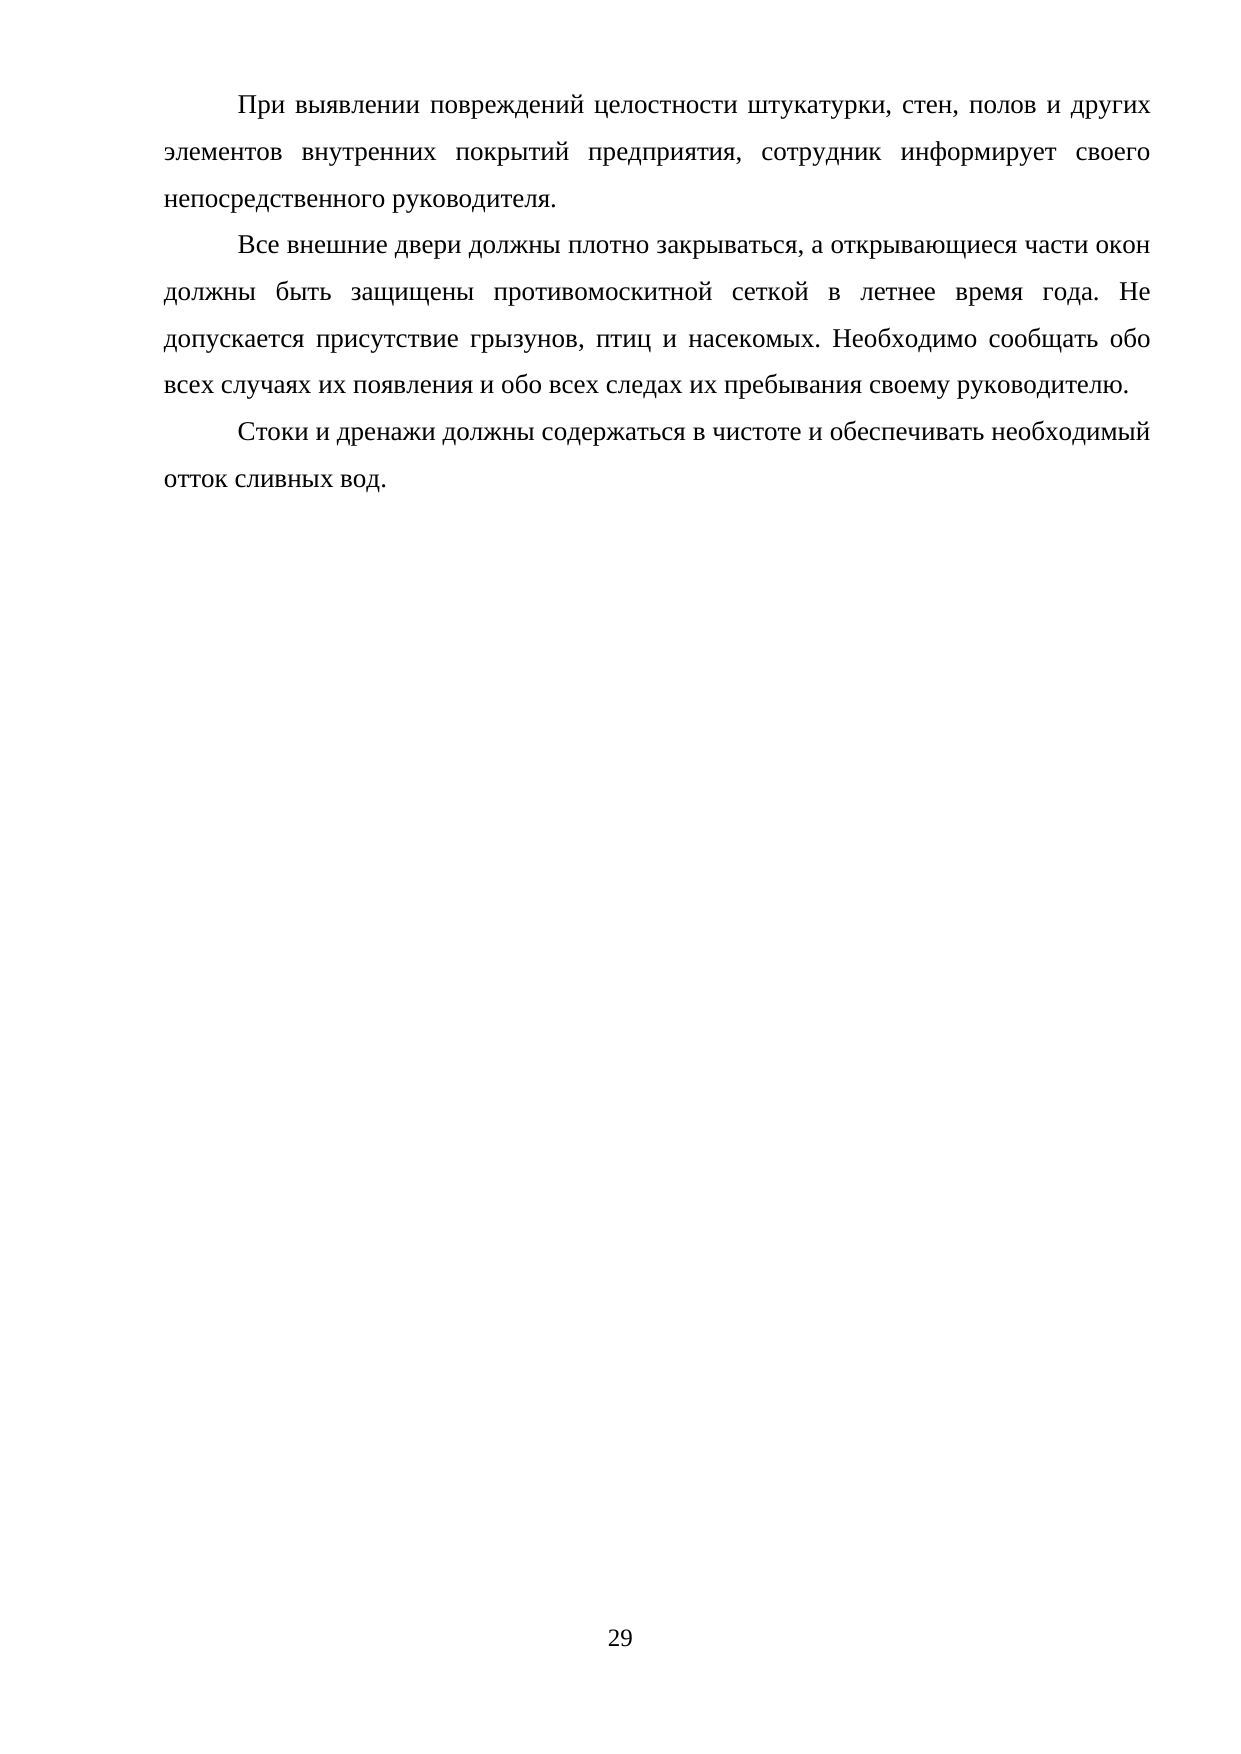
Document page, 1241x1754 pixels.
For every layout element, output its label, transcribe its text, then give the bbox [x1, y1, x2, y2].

text При выявлении повреждений целостности штукатурки, стен, полов и других элементов внутренних покрытий предприятия, сотрудник информирует своего непосредственного руководителя. [164, 89, 1152, 213]
text Все внешние двери должны плотно закрываться, а открывающиеся части окон должны быть защищены противомоскитной сеткой в летнее время года. Не допускается присутствие грызунов, птиц и насекомых. Необходимо сообщать обо всех случаях их появления и обо всех следах их пребывания своему руководителю. [164, 229, 1152, 400]
text Стоки и дренажи должны содержаться в чистоте и обеспечивать необходимый отток сливных вод. [164, 415, 1152, 493]
